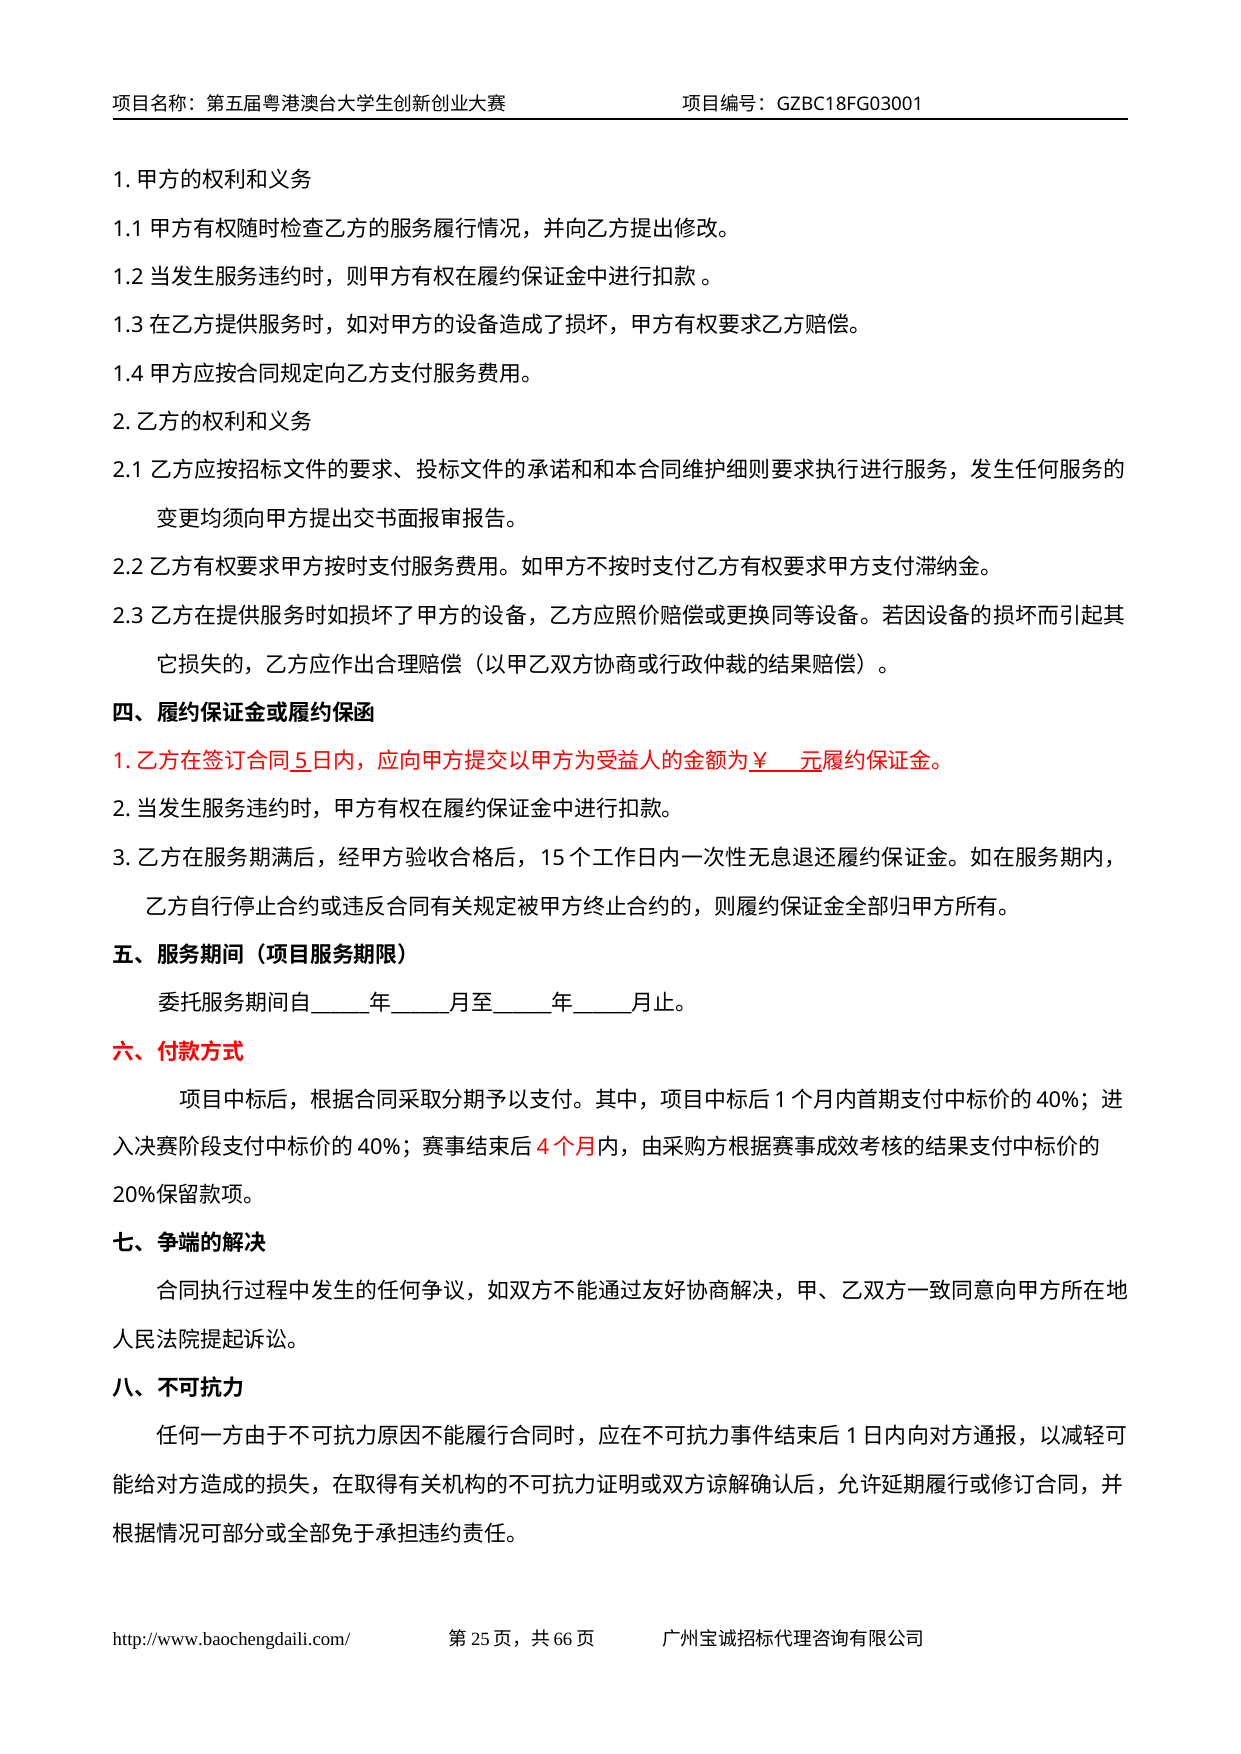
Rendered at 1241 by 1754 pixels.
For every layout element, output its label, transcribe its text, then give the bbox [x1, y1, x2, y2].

text 项目中标后，根据合同采取分期予以支付。其中，项目中标后1个月内首期支付中标价的40%；进入决赛阶段支付中标价的40%；赛事结束后4个月内，由采购方根据赛事成效考核的结果支付中标价的20%保留款项。 [112, 1082, 1128, 1208]
text 3. 乙方在服务期满后，经甲方验收合格后，15个工作日内一次性无息退还履约保证金。如在服务期内，乙方自行停止合约或违反合同有关规定被甲方终止合约的，则履约保证金全部归甲方所有。 [112, 839, 1128, 921]
text 2.3 乙方在提供服务时如损坏了甲方的设备，乙方应照价赔偿或更换同等设备。若因设备的损坏而引起其它损失的，乙方应作出合理赔偿（以甲乙双方协商或行政仲裁的结果赔偿）。 [112, 597, 1128, 679]
text 任何一方由于不可抗力原因不能履行合同时，应在不可抗力事件结束后1日内向对方通报，以减轻可能给对方造成的损失，在取得有关机构的不可抗力证明或双方谅解确认后，允许延期履行或修订合同，并根据情况可部分或全部免于承担违约责任。 [112, 1418, 1128, 1548]
text 1.2 当发生服务违约时，则甲方有权在履约保证金中进行扣款 。 [112, 259, 1128, 291]
text 1. 甲方的权利和义务 [112, 162, 1128, 194]
text 委托服务期间自______年______月至______年______月止。 [112, 985, 1128, 1017]
text 1.3 在乙方提供服务时，如对甲方的设备造成了损坏，甲方有权要求乙方赔偿。 [112, 307, 1128, 339]
list 不可抗力 [112, 1370, 1128, 1402]
text 1.4 甲方应按合同规定向乙方支付服务费用。 [112, 355, 1128, 388]
list 履约保证金或履约保函 [112, 694, 1128, 727]
list 争端的解决 [112, 1224, 1128, 1257]
text 2.1 乙方应按招标文件的要求、投标文件的承诺和和本合同维护细则要求执行进行服务，发生任何服务的变更均须向甲方提出交书面报审报告。 [112, 452, 1128, 533]
text 合同执行过程中发生的任何争议，如双方不能通过友好协商解决，甲、乙双方一致同意向甲方所在地人民法院提起诉讼。 [112, 1273, 1128, 1354]
text 2. 当发生服务违约时，甲方有权在履约保证金中进行扣款。 [112, 791, 1128, 824]
list 服务期间（项目服务期限） [112, 937, 1128, 969]
list 付款方式 [112, 1033, 1128, 1066]
text 1. 乙方在签订合同 5日内，应向甲方提交以甲方为受益人的金额为￥ 元履约保证金。 [112, 743, 1128, 775]
text 2. 乙方的权利和义务 [112, 404, 1128, 436]
text 1.1 甲方有权随时检查乙方的服务履行情况，并向乙方提出修改。 [112, 210, 1128, 243]
text 2.2 乙方有权要求甲方按时支付服务费用。如甲方不按时支付乙方有权要求甲方支付滞纳金。 [112, 549, 1128, 582]
